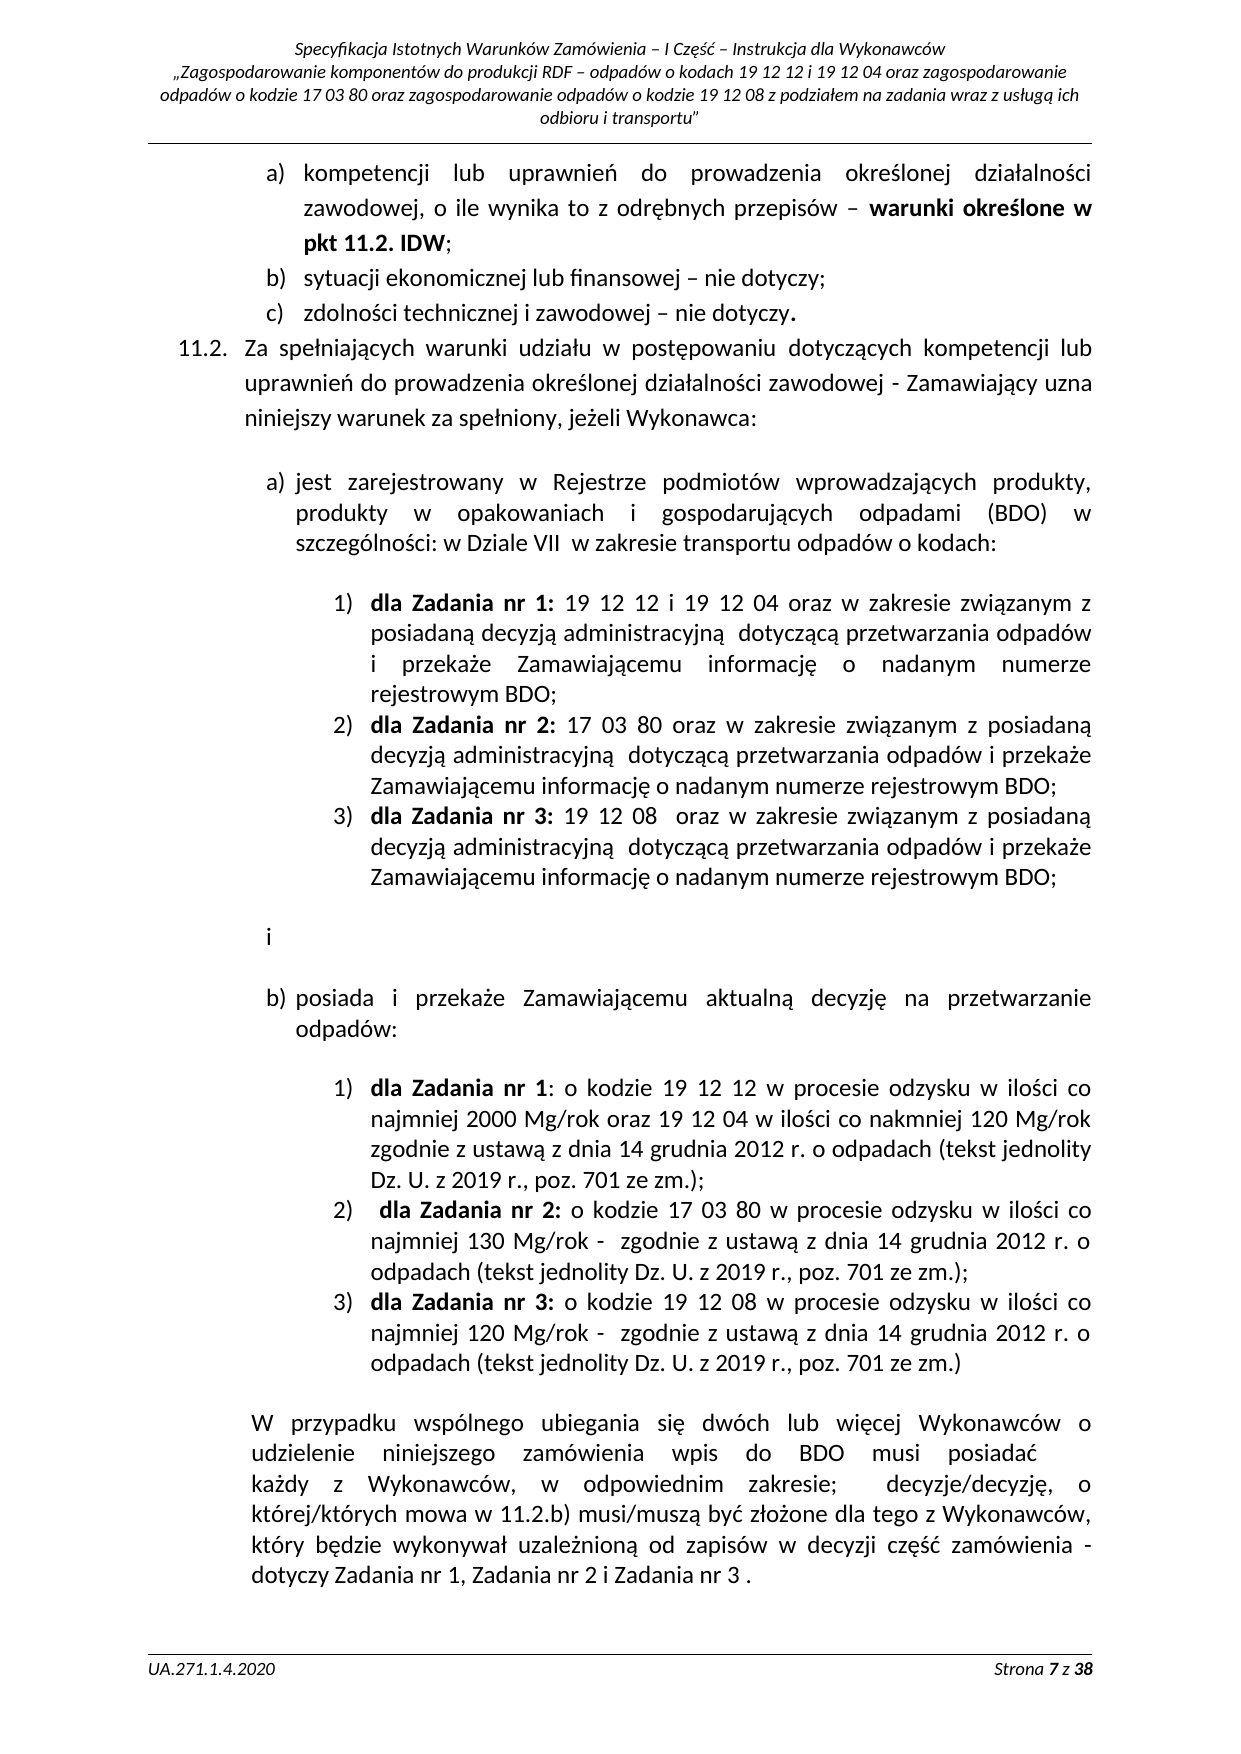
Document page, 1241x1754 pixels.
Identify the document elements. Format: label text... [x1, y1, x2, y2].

text W przypadku wspólnego ubiegania się dwóch lub więcej Wykonawców o udzielenie niniejszego zamówienia wpis do BDO musi posiadać każdy z Wykonawców, w odpowiednim zakresie; decyzje/decyzję, o której/których mowa w 11.2.b) musi/muszą być złożone dla tego z Wykonawców, który będzie wykonywał uzależnioną od zapisów w decyzji część zamówienia - dotyczy Zadania nr 1, Zadania nr 2 i Zadania nr 3 . [251, 1407, 1092, 1590]
list dla Zadania nr 1: 19 12 12 i 19 12 04 oraz w zakresie związanym z posiadaną decyzją administracyjną dotyczącą przetwarzania odpadów i przekaże Zamawiającemu informację o nadanym numerze rejestrowym BDO; [333, 587, 1092, 709]
list kompetencji lub uprawnień do prowadzenia określonej działalności zawodowej, o ile wynika to z odrębnych przepisów – warunki określone w pkt 11.2. IDW; [266, 157, 1092, 257]
list posiada i przekaże Zamawiającemu aktualną decyzję na przetwarzanie odpadów: [266, 982, 1092, 1043]
list dla Zadania nr 3: 19 12 08 oraz w zakresie związanym z posiadaną decyzją administracyjną dotyczącą przetwarzania odpadów i przekaże Zamawiającemu informację o nadanym numerze rejestrowym BDO; [333, 801, 1092, 892]
list Za spełniających warunki udziału w postępowaniu dotyczących kompetencji lub uprawnień do prowadzenia określonej działalności zawodowej - Zamawiający uzna niniejszy warunek za spełniony, jeżeli Wykonawca: [177, 332, 1092, 432]
list dla Zadania nr 2: 17 03 80 oraz w zakresie związanym z posiadaną decyzją administracyjną dotyczącą przetwarzania odpadów i przekaże Zamawiającemu informację o nadanym numerze rejestrowym BDO; [333, 709, 1092, 801]
list dla Zadania nr 1: o kodzie 19 12 12 w procesie odzysku w ilości co najmniej 2000 Mg/rok oraz 19 12 04 w ilości co nakmniej 120 Mg/rok zgodnie z ustawą z dnia 14 grudnia 2012 r. o odpadach (tekst jednolity Dz. U. z 2019 r., poz. 701 ze zm.); [333, 1072, 1092, 1194]
list dla Zadania nr 3: o kodzie 19 12 08 w procesie odzysku w ilości co najmniej 120 Mg/rok - zgodnie z ustawą z dnia 14 grudnia 2012 r. o odpadach (tekst jednolity Dz. U. z 2019 r., poz. 701 ze zm.) [333, 1286, 1092, 1378]
list zdolności technicznej i zawodowej – nie dotyczy. [266, 297, 1092, 327]
list dla Zadania nr 2: o kodzie 17 03 80 w procesie odzysku w ilości co najmniej 130 Mg/rok - zgodnie z ustawą z dnia 14 grudnia 2012 r. o odpadach (tekst jednolity Dz. U. z 2019 r., poz. 701 ze zm.); [333, 1194, 1092, 1286]
list sytuacji ekonomicznej lub finansowej – nie dotyczy; [266, 262, 1092, 292]
list jest zarejestrowany w Rejestrze podmiotów wprowadzających produkty, produkty w opakowaniach i gospodarujących odpadami (BDO) w szczególności: w Dziale VII w zakresie transportu odpadów o kodach: [266, 466, 1092, 558]
text i [266, 921, 1092, 952]
